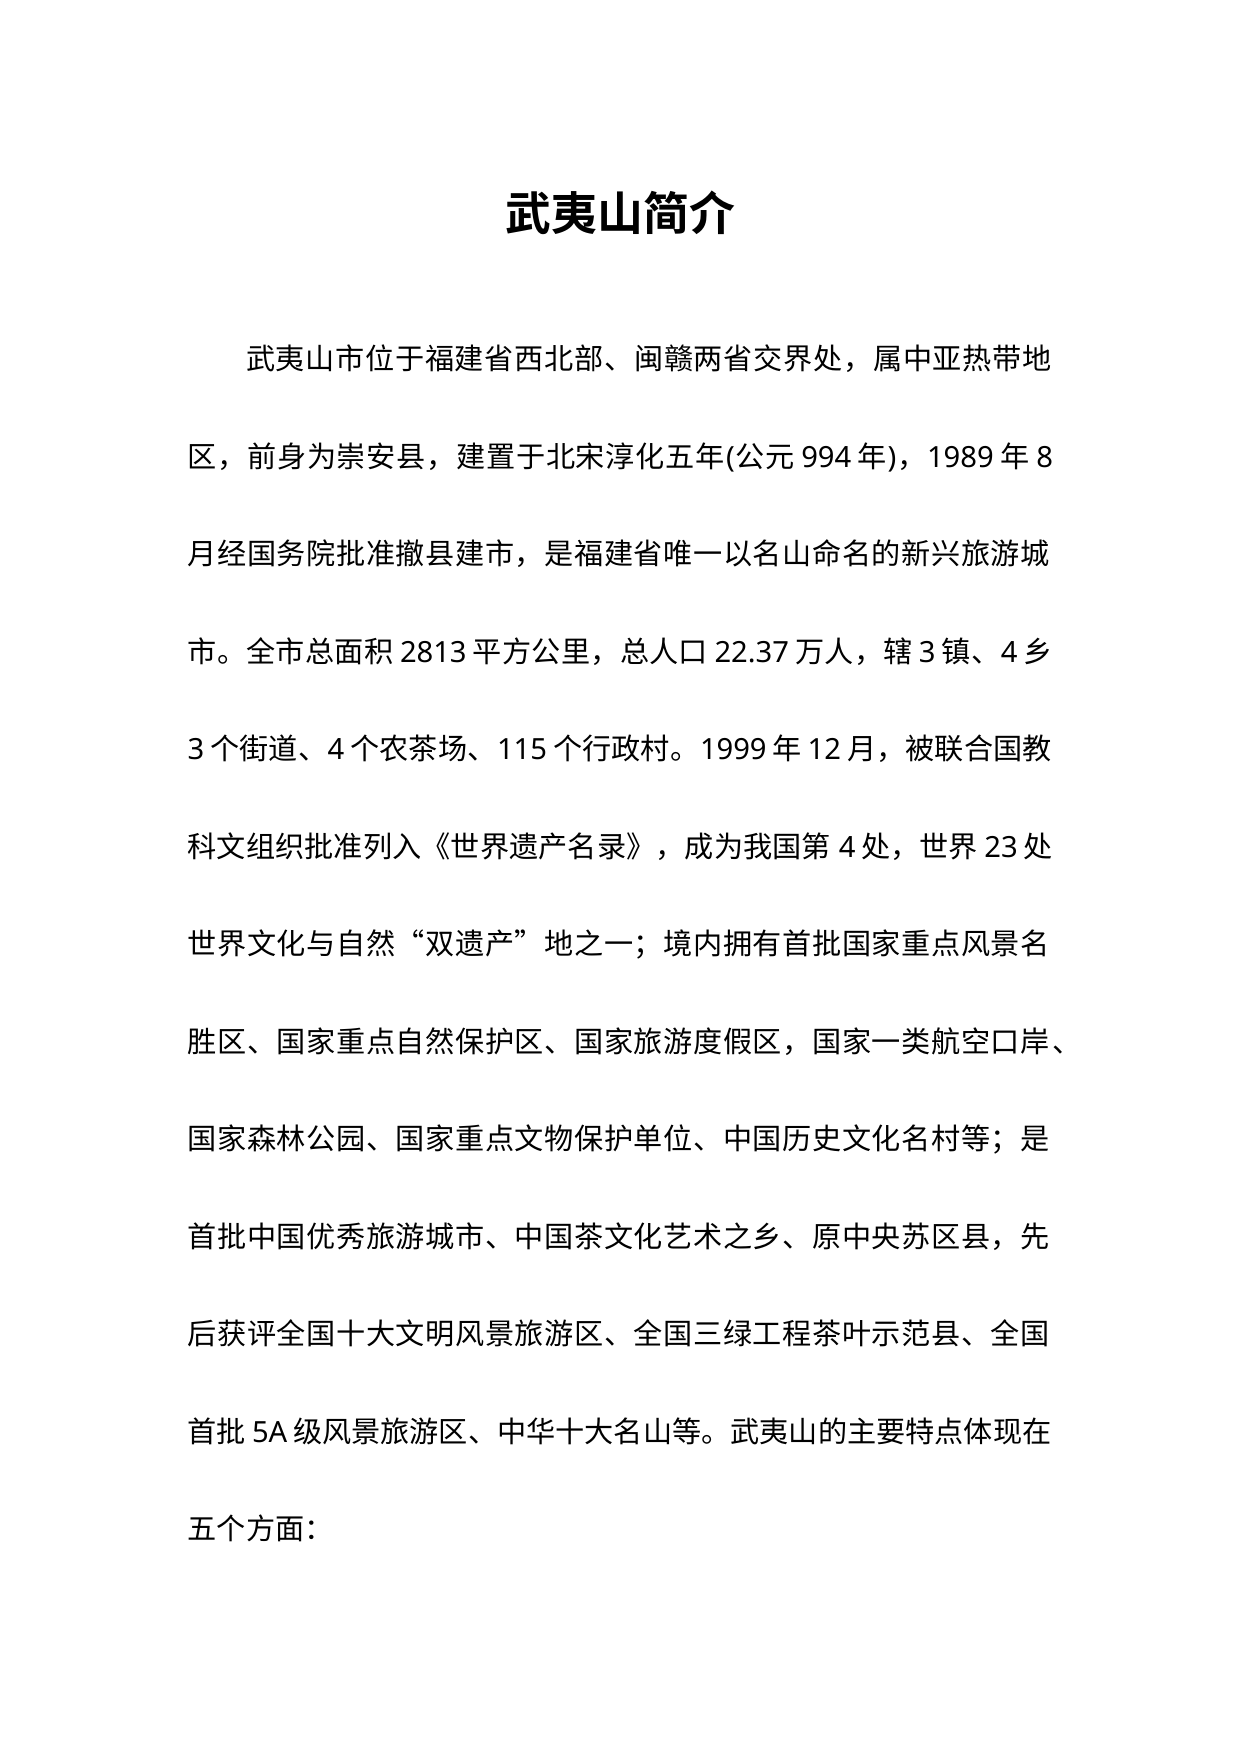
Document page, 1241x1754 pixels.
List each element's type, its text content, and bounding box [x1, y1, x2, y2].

text 武夷山市位于福建省西北部、闽赣两省交界处，属中亚热带地区，前身为崇安县，建置于北宋淳化五年(公元994年)，1989年8月经国务院批准撤县建市，是福建省唯一以名山命名的新兴旅游城市。全市总面积2813平方公里，总人口22.37万人，辖3镇、4乡、3个街道、4个农茶场、115个行政村。1999年12月，被联合国教科文组织批准列入《世界遗产名录》，成为我国第4处，世界23处世界文化与自然“双遗产”地之一；境内拥有首批国家重点风景名胜区、国家重点自然保护区、国家旅游度假区，国家一类航空口岸、国家森林公园、国家重点文物保护单位、中国历史文化名村等；是首批中国优秀旅游城市、中国茶文化艺术之乡、原中央苏区县，先后获评全国十大文明风景旅游区、全国三绿工程茶叶示范县、全国首批5A级风景旅游区、中华十大名山等。武夷山的主要特点体现在五个方面： [187, 324, 1053, 1559]
text 武夷山简介 [187, 162, 1053, 259]
